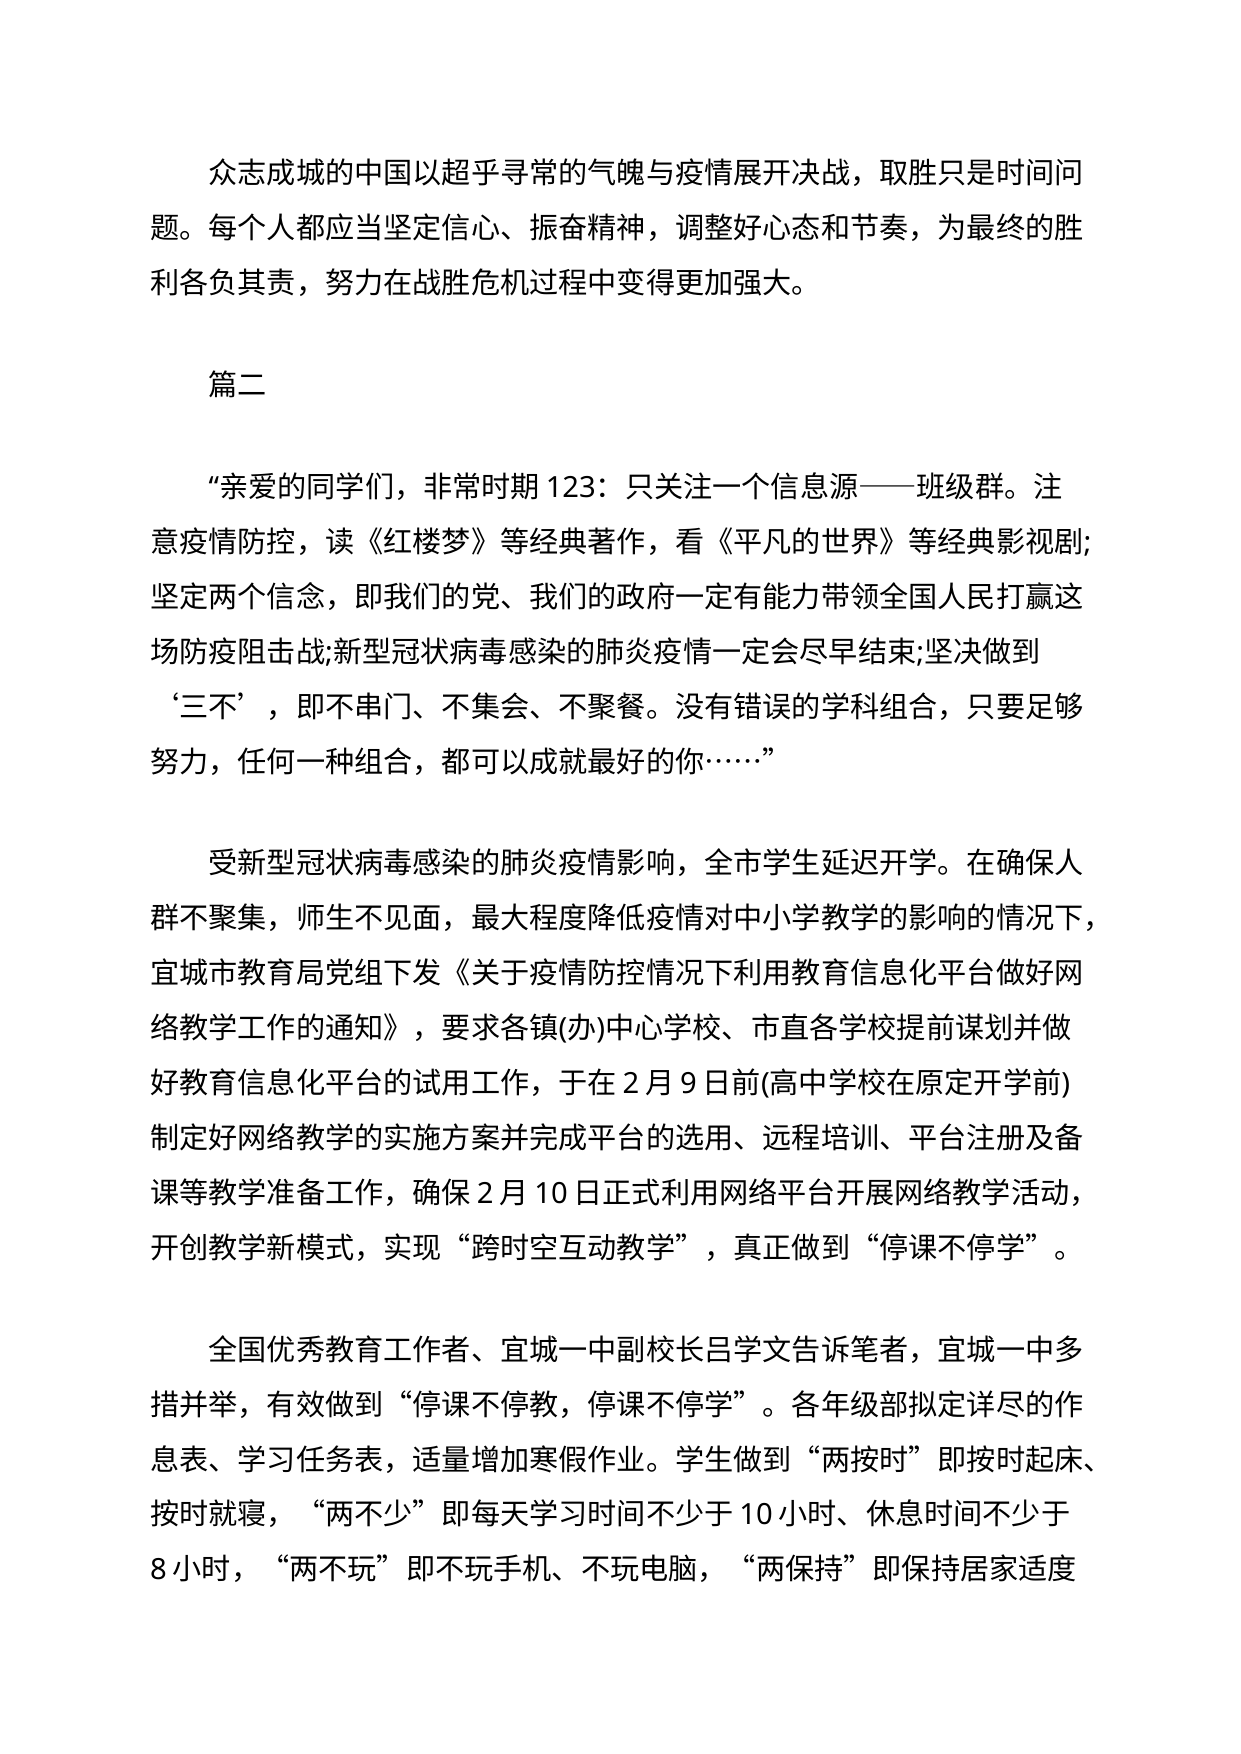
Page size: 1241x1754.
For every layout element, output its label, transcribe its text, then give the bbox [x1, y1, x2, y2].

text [150, 1326, 1090, 1588]
text 众志成城的中国以超乎寻常的气魄与疫情展开决战，取胜只是时间问题。每个人都应当坚定信心、振奋精神，调整好心态和节奏，为最终的胜利各负其责，努力在战胜危机过程中变得更加强大。 [150, 150, 1090, 302]
text “亲爱的同学们，非常时期123：只关注一个信息源——班级群。注意疫情防控，读《红楼梦》等经典著作，看《平凡的世界》等经典影视剧;坚定两个信念，即我们的党、我们的政府一定有能力带领全国人民打赢这场防疫阻击战;新型冠状病毒感染的肺炎疫情一定会尽早结束;坚决做到‘三不’，即不串门、不集会、不聚餐。没有错误的学科组合，只要足够努力，任何一种组合，都可以成就最好的你……” [150, 463, 1090, 780]
text 受新型冠状病毒感染的肺炎疫情影响，全市学生延迟开学。在确保人群不聚集，师生不见面，最大程度降低疫情对中小学教学的影响的情况下，宜城市教育局党组下发《关于疫情防控情况下利用教育信息化平台做好网络教学工作的通知》，要求各镇(办)中心学校、市直各学校提前谋划并做好教育信息化平台的试用工作，于在2月9日前(高中学校在原定开学前)制定好网络教学的实施方案并完成平台的选用、远程培训、平台注册及备课等教学准备工作，确保2月10日正式利用网络平台开展网络教学活动，开创教学新模式，实现“跨时空互动教学”，真正做到“停课不停学”。 [150, 840, 1090, 1267]
text 篇二 [150, 362, 1090, 404]
